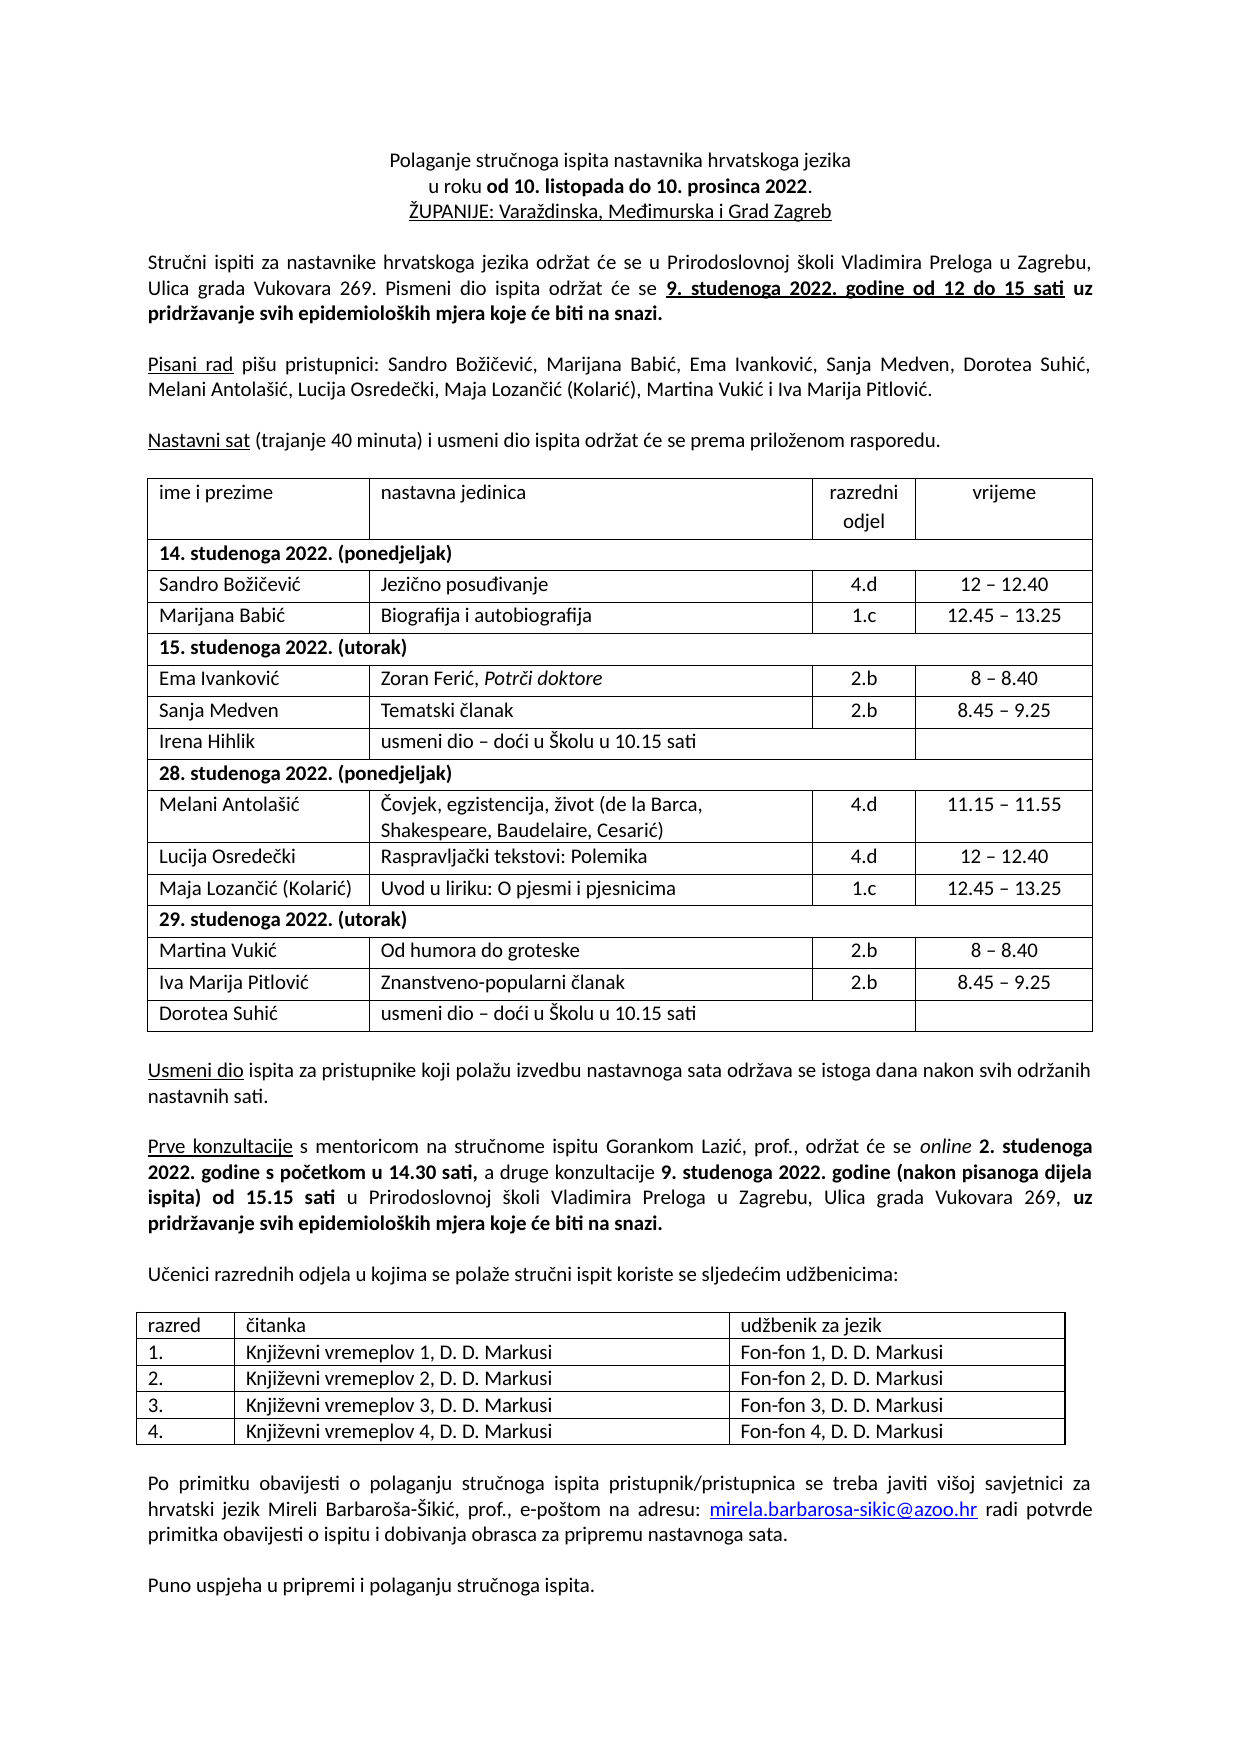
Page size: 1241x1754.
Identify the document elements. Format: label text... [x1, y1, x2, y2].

text Nastavni sat (trajanje 40 minuta) i usmeni dio ispita održat će se prema priloženom rasporedu. [148, 427, 1093, 453]
table_cell Fon-fon 2, D. D. Markusi [730, 1366, 1064, 1391]
table_cell [916, 1001, 1092, 1031]
table_cell 12 – 12.40 [916, 571, 1092, 602]
table_cell Lucija Osredečki [148, 843, 369, 874]
table_cell Zoran Ferić, Potrči doktore [370, 666, 812, 696]
table_cell 12.45 – 13.25 [916, 603, 1092, 633]
text Puno uspjeha u pripremi i polaganju stručnoga ispita. [148, 1572, 1093, 1597]
table_cell Tematski članak [370, 697, 812, 727]
table_cell [916, 729, 1092, 759]
table_cell 2.b [813, 938, 915, 968]
table_cell Ema Ivanković [148, 666, 369, 696]
text Prve konzultacije s mentoricom na stručnome ispitu Gorankom Lazić, prof., održat će se online 2. studenoga 2022. godine s početkom u 14.30 sati, a druge konzultacije 9. studenoga 2022. godine (nakon pisanoga dijela ispita) od 15.15 sati u Prirodoslovnoj školi Vladimira Preloga u Zagrebu, Ulica grada Vukovara 269, uz pridržavanje svih epidemioloških mjera koje će biti na snazi. [148, 1134, 1093, 1235]
table_cell Marijana Babić [148, 603, 369, 633]
table_header razredni odjel [813, 479, 915, 539]
table_cell Biografija i autobiografija [370, 603, 812, 633]
table_cell Znanstveno-popularni članak [370, 969, 812, 999]
table_cell 4.d [813, 843, 915, 874]
text Po primitku obavijesti o polaganju stručnoga ispita pristupnik/pristupnica se treba javiti višoj savjetnici za hrvatski jezik Mireli Barbaroša-Šikić, prof., e-poštom na adresu: mirela.barbarosa-sikic@azoo.hr radi potvrde primitka obavijesti o ispitu i dobivanja obrasca za pripremu nastavnoga sata. [148, 1470, 1093, 1547]
table_cell 8 – 8.40 [916, 938, 1092, 968]
table_cell Književni vremeplov 2, D. D. Markusi [235, 1366, 729, 1391]
table_cell Uvod u liriku: O pjesmi i pjesnicima [370, 875, 812, 905]
table_cell 4.d [813, 791, 915, 842]
text ŽUPANIJE: Varaždinska, Međimurska i Grad Zagreb [148, 198, 1093, 224]
table_cell Čovjek, egzistencija, život (de la Barca, Shakespeare, Baudelaire, Cesarić) [370, 791, 812, 842]
table_cell 12 – 12.40 [916, 843, 1092, 874]
table_cell 8.45 – 9.25 [916, 697, 1092, 727]
table_cell Sanja Medven [148, 697, 369, 727]
text Usmeni dio ispita za pristupnike koji polažu izvedbu nastavnoga sata održava se istoga dana nakon svih održanih nastavnih sati. [148, 1057, 1093, 1108]
table_cell Književni vremeplov 1, D. D. Markusi [235, 1339, 729, 1364]
table_cell Irena Hihlik [148, 729, 369, 759]
table_header čitanka [235, 1313, 729, 1338]
table_cell 2.b [813, 666, 915, 696]
table_cell 1.c [813, 875, 915, 905]
table_header udžbenik za jezik [730, 1313, 1064, 1338]
table_header vrijeme [916, 479, 1092, 539]
table_cell 1.c [813, 603, 915, 633]
text Stručni ispiti za nastavnike hrvatskoga jezika održat će se u Prirodoslovnoj školi Vladimira Preloga u Zagrebu, Ulica grada Vukovara 269. Pismeni dio ispita održat će se 9. studenoga 2022. godine od 12 do 15 sati uz pridržavanje svih epidemioloških mjera koje će biti na snazi. [148, 249, 1093, 326]
table_header nastavna jedinica [370, 479, 812, 539]
table_cell 2.b [813, 697, 915, 727]
table_cell Književni vremeplov 3, D. D. Markusi [235, 1392, 729, 1417]
text u roku od 10. listopada do 10. prosinca 2022. [148, 173, 1093, 198]
table_cell Književni vremeplov 4, D. D. Markusi [235, 1419, 729, 1444]
table_cell Iva Marija Pitlović [148, 969, 369, 999]
table_cell Od humora do groteske [370, 938, 812, 968]
table_cell 1. [137, 1339, 234, 1364]
table_cell 3. [137, 1392, 234, 1417]
table_cell Melani Antolašić [148, 791, 369, 842]
table_cell 8 – 8.40 [916, 666, 1092, 696]
table_cell 29. studenoga 2022. (utorak) [148, 906, 1092, 937]
table_cell Jezično posuđivanje [370, 571, 812, 602]
table_cell Martina Vukić [148, 938, 369, 968]
table_header razred [137, 1313, 234, 1338]
table_header ime i prezime [148, 479, 369, 539]
table_cell usmeni dio – doći u Školu u 10.15 sati [370, 1001, 915, 1031]
table_cell Maja Lozančić (Kolarić) [148, 875, 369, 905]
table_cell Dorotea Suhić [148, 1001, 369, 1031]
table_cell 15. studenoga 2022. (utorak) [148, 634, 1092, 664]
table_cell 8.45 – 9.25 [916, 969, 1092, 999]
table_cell 28. studenoga 2022. (ponedjeljak) [148, 760, 1092, 790]
table_cell 12.45 – 13.25 [916, 875, 1092, 905]
text Učenici razrednih odjela u kojima se polaže stručni ispit koriste se sljedećim udžbenicima: [148, 1261, 1093, 1286]
table_cell Fon-fon 1, D. D. Markusi [730, 1339, 1064, 1364]
table_cell Sandro Božičević [148, 571, 369, 602]
text Polaganje stručnoga ispita nastavnika hrvatskoga jezika [148, 148, 1093, 173]
table_cell 2. [137, 1366, 234, 1391]
table_cell usmeni dio – doći u Školu u 10.15 sati [370, 729, 915, 759]
table_cell Fon-fon 3, D. D. Markusi [730, 1392, 1064, 1417]
table_cell 4.d [813, 571, 915, 602]
table_cell Raspravljački tekstovi: Polemika [370, 843, 812, 874]
table_cell 2.b [813, 969, 915, 999]
table_cell 11.15 – 11.55 [916, 791, 1092, 842]
table_cell 14. studenoga 2022. (ponedjeljak) [148, 540, 1092, 570]
table_cell 4. [137, 1419, 234, 1444]
text Pisani rad pišu pristupnici: Sandro Božičević, Marijana Babić, Ema Ivanković, Sanja Medven, Dorotea Suhić, Melani Antolašić, Lucija Osredečki, Maja Lozančić (Kolarić), Martina Vukić i Iva Marija Pitlović. [148, 351, 1093, 402]
table_cell Fon-fon 4, D. D. Markusi [730, 1419, 1064, 1444]
